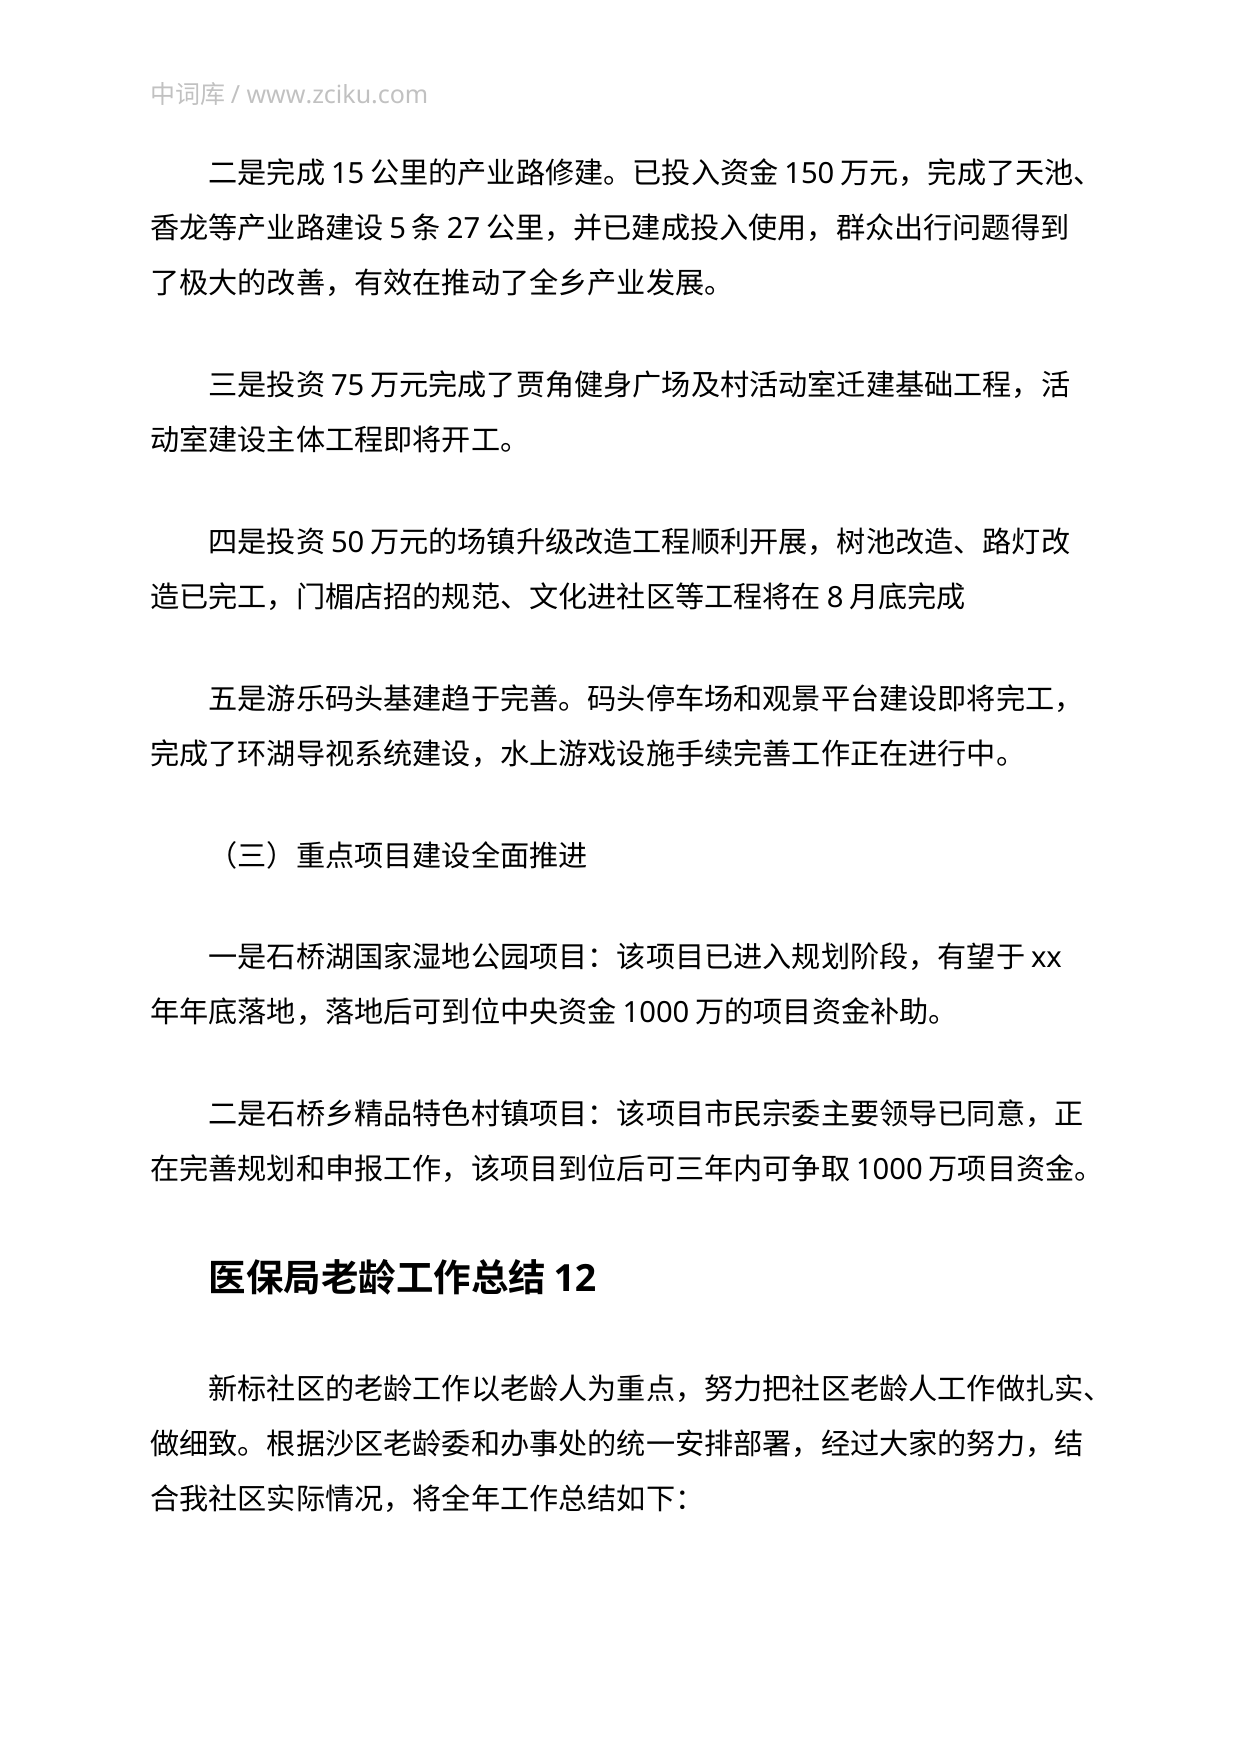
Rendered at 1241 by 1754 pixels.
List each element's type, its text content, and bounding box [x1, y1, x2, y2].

text 四是投资50万元的场镇升级改造工程顺利开展，树池改造、路灯改造已完工，门楣店招的规范、文化进社区等工程将在8月底完成 [150, 518, 1090, 616]
text 五是游乐码头基建趋于完善。码头停车场和观景平台建设即将完工，完成了环湖导视系统建设，水上游戏设施手续完善工作正在进行中。 [150, 676, 1090, 773]
text 一是石桥湖国家湿地公园项目：该项目已进入规划阶段，有望于xx年年底落地，落地后可到位中央资金1000万的项目资金补助。 [150, 934, 1090, 1031]
text （三）重点项目建设全面推进 [150, 832, 1090, 874]
text 二是完成15公里的产业路修建。已投入资金150万元，完成了天池、香龙等产业路建设5条27公里，并已建成投入使用，群众出行问题得到了极大的改善，有效在推动了全乡产业发展。 [150, 150, 1090, 302]
text 新标社区的老龄工作以老龄人为重点，努力把社区老龄人工作做扎实、做细致。根据沙区老龄委和办事处的统一安排部署，经过大家的努力，结合我社区实际情况，将全年工作总结如下： [150, 1365, 1090, 1517]
text 三是投资75万元完成了贾角健身广场及村活动室迁建基础工程，活动室建设主体工程即将开工。 [150, 362, 1090, 459]
text 医保局老龄工作总结12 [150, 1248, 1090, 1302]
text 二是石桥乡精品特色村镇项目：该项目市民宗委主要领导已同意，正在完善规划和申报工作，该项目到位后可三年内可争取1000万项目资金。 [150, 1091, 1090, 1188]
